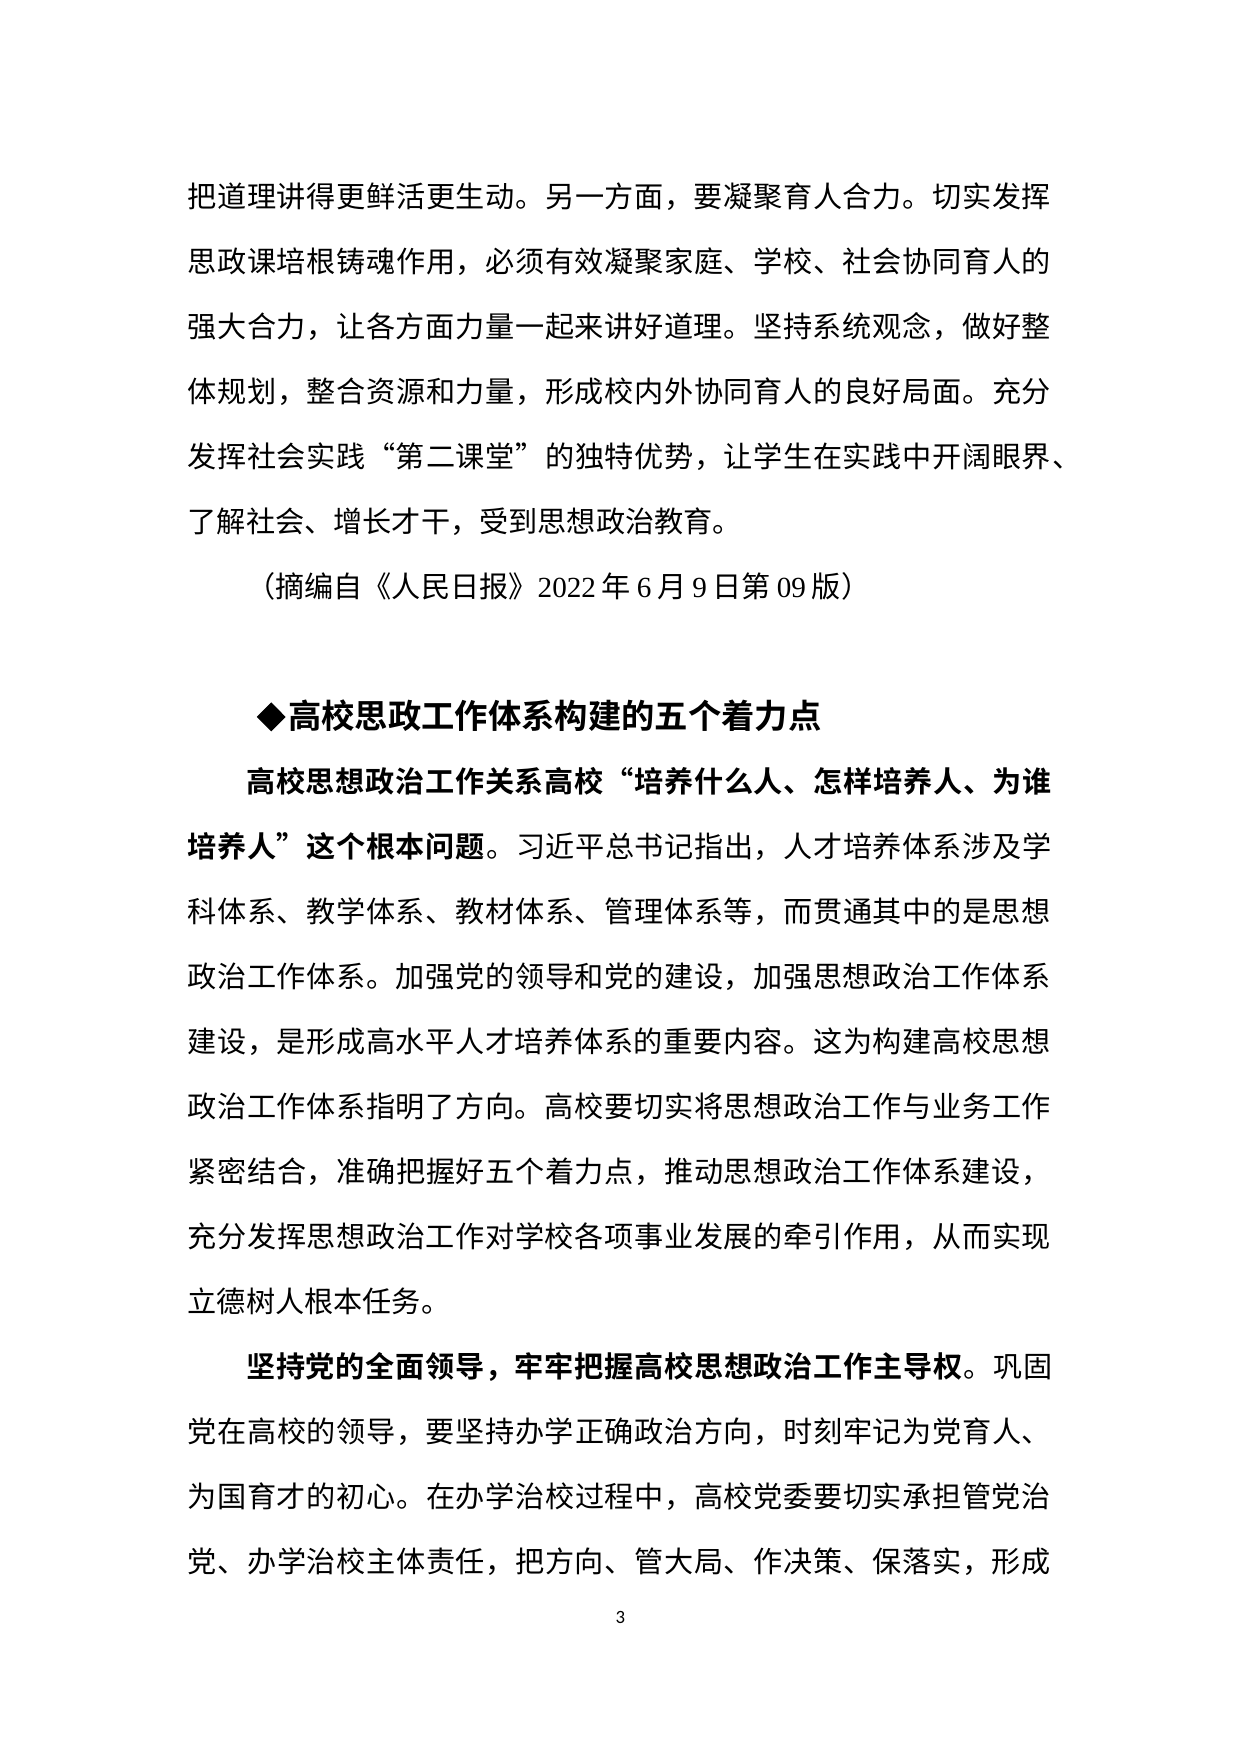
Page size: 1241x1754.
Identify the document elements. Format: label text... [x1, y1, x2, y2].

text 高校思政工作体系构建的五个着力点 [187, 682, 1053, 747]
text 高校思想政治工作关系高校“培养什么人、怎样培养人、为谁培养人”这个根本问题。习近平总书记指出，人才培养体系涉及学科体系、教学体系、教材体系、管理体系等，而贯通其中的是思想政治工作体系。加强党的领导和党的建设，加强思想政治工作体系建设，是形成高水平人才培养体系的重要内容。这为构建高校思想政治工作体系指明了方向。高校要切实将思想政治工作与业务工作紧密结合，准确把握好五个着力点，推动思想政治工作体系建设，充分发挥思想政治工作对学校各项事业发展的牵引作用，从而实现立德树人根本任务。 [187, 747, 1053, 1332]
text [187, 1332, 1053, 1592]
text （摘编自《人民日报》2022年6月9日第09版） [187, 552, 1053, 617]
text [187, 162, 1053, 552]
